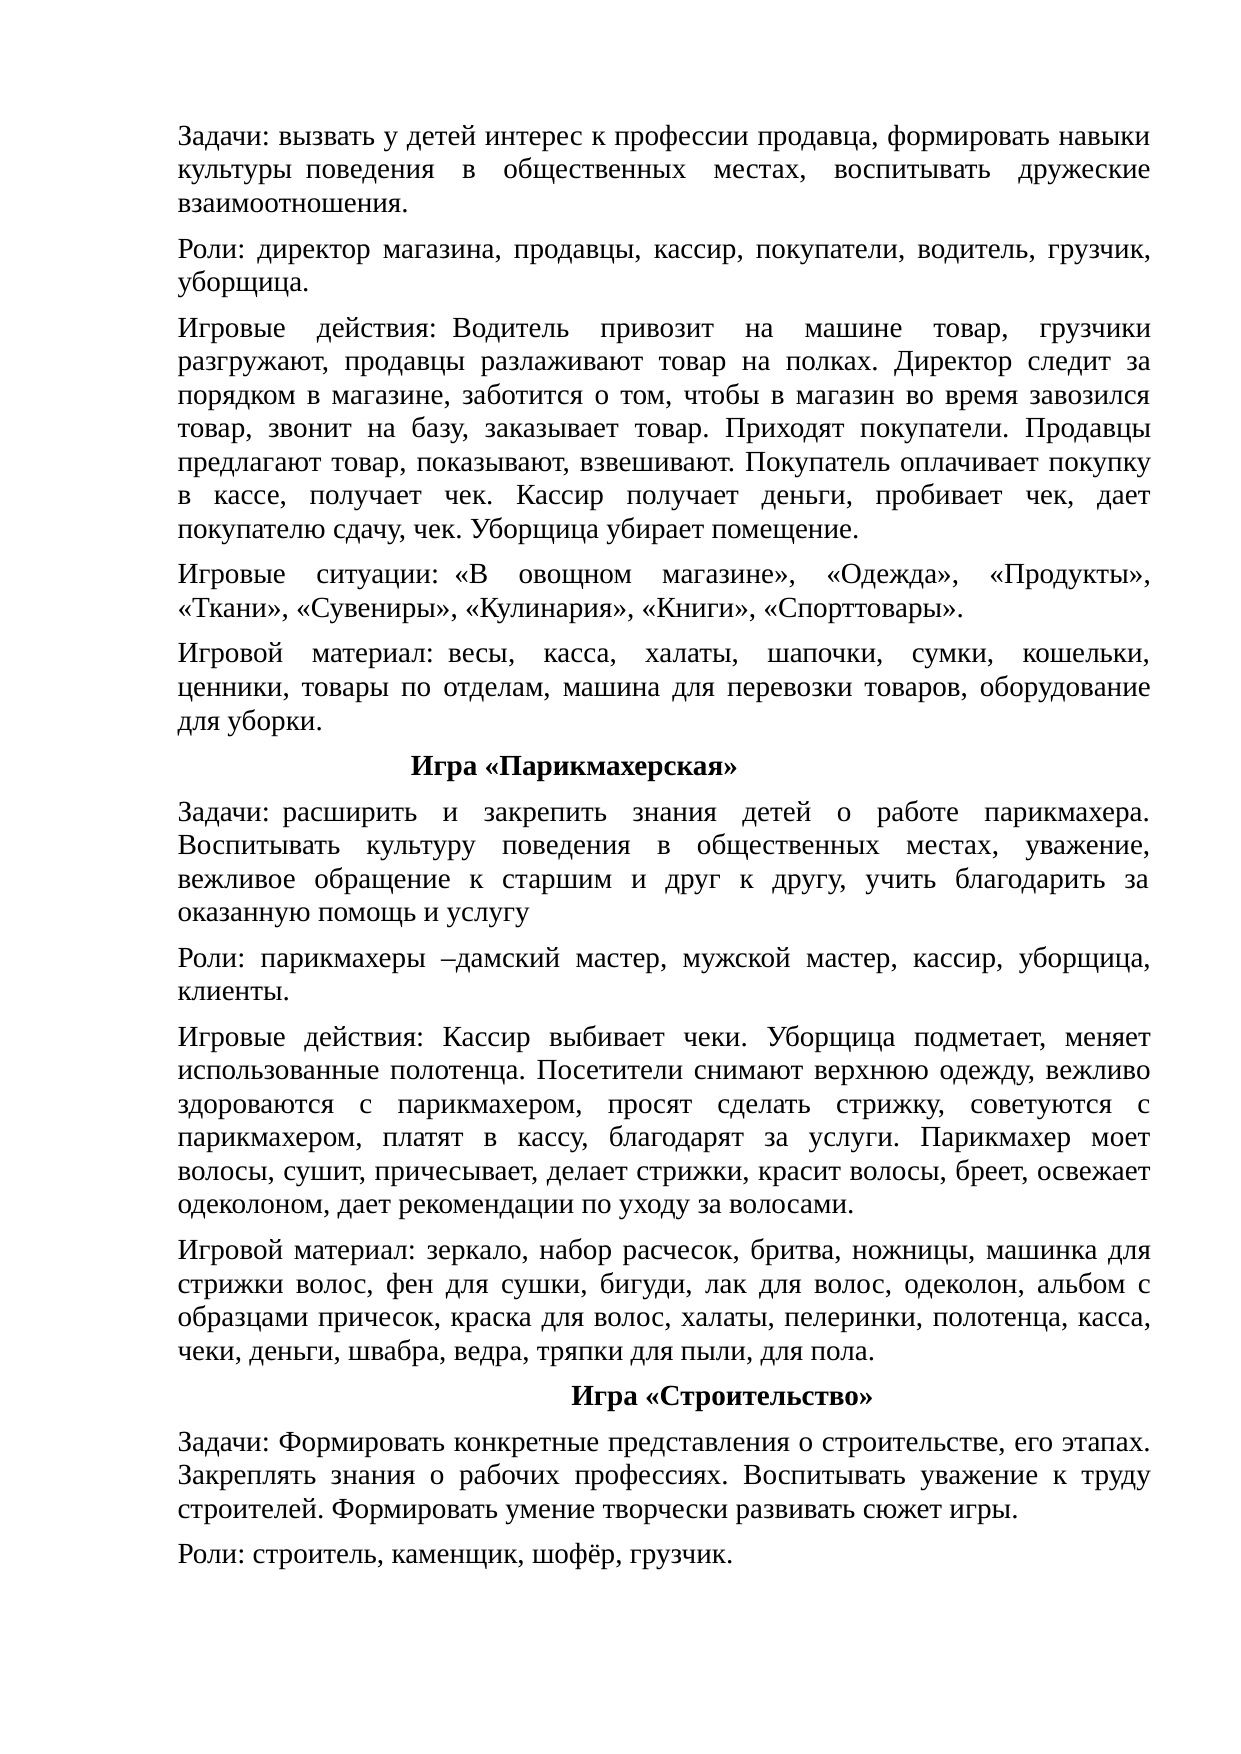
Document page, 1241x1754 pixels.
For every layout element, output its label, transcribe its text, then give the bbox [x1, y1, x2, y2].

text Игровой материал: зеркало, набор расчесок, бритва, ножницы, машинка для стрижки волос, фен для сушки, бигуди, лак для волос, одеколон, альбом с образцами причесок, краска для волос, халаты, пелеринки, полотенца, касса, чеки, деньги, швабра, ведра, тряпки для пыли, для пола. [177, 1232, 1152, 1366]
text Игра «Строительство» [177, 1378, 1152, 1412]
text Игра «Парикмахерская» [177, 748, 1152, 782]
text Задачи: вызвать у детей интерес к профессии продавца, формировать навыки культуры поведения в общественных местах, воспитывать дружеские взаимоотношения. [177, 118, 1152, 219]
text Задачи: Формировать конкретные представления о строительстве, его этапах. Закреплять знания о рабочих профессиях. Воспитывать уважение к труду строителей. Формировать умение творчески развивать сюжет игры. [177, 1424, 1152, 1524]
text Задачи: расширить и закрепить знания детей о работе парикмахера. Воспитывать культуру поведения в общественных местах, уважение, вежливое обращение к старшим и друг к другу, учить благодарить за оказанную помощь и услугу [177, 794, 1152, 928]
text Игровые ситуации: «В овощном магазине», «Одежда», «Продукты», «Ткани», «Сувениры», «Кулинария», «Книги», «Спорттовары». [177, 557, 1152, 624]
text Игровой материал: весы, касса, халаты, шапочки, сумки, кошельки, ценники, товары по отделам, машина для перевозки товаров, оборудование для уборки. [177, 636, 1152, 736]
text Игровые действия: Кассир выбивает чеки. Уборщица подметает, меняет использованные полотенца. Посетители снимают верхнюю одежду, вежливо здороваются с парикмахером, просят сделать стрижку, советуются с парикмахером, платят в кассу, благодарят за услуги. Парикмахер моет волосы, сушит, причесывает, делает стрижки, красит волосы, бреет, освежает одеколоном, дает рекомендации по уходу за волосами. [177, 1019, 1152, 1220]
text Игровые действия: Водитель привозит на машине товар, грузчики разгружают, продавцы разлаживают товар на полках. Директор следит за порядком в магазине, заботится о том, чтобы в магазин во время завозился товар, звонит на базу, заказывает товар. Приходят покупатели. Продавцы предлагают товар, показывают, взвешивают. Покупатель оплачивает покупку в кассе, получает чек. Кассир получает деньги, пробивает чек, дает покупателю сдачу, чек. Уборщица убирает помещение. [177, 310, 1152, 544]
text Роли: парикмахеры –дамский мастер, мужской мастер, кассир, уборщица, клиенты. [177, 940, 1152, 1007]
text Роли: строитель, каменщик, шофёр, грузчик. [177, 1536, 1152, 1570]
text Роли: директор магазина, продавцы, кассир, покупатели, водитель, грузчик, уборщица. [177, 231, 1152, 298]
